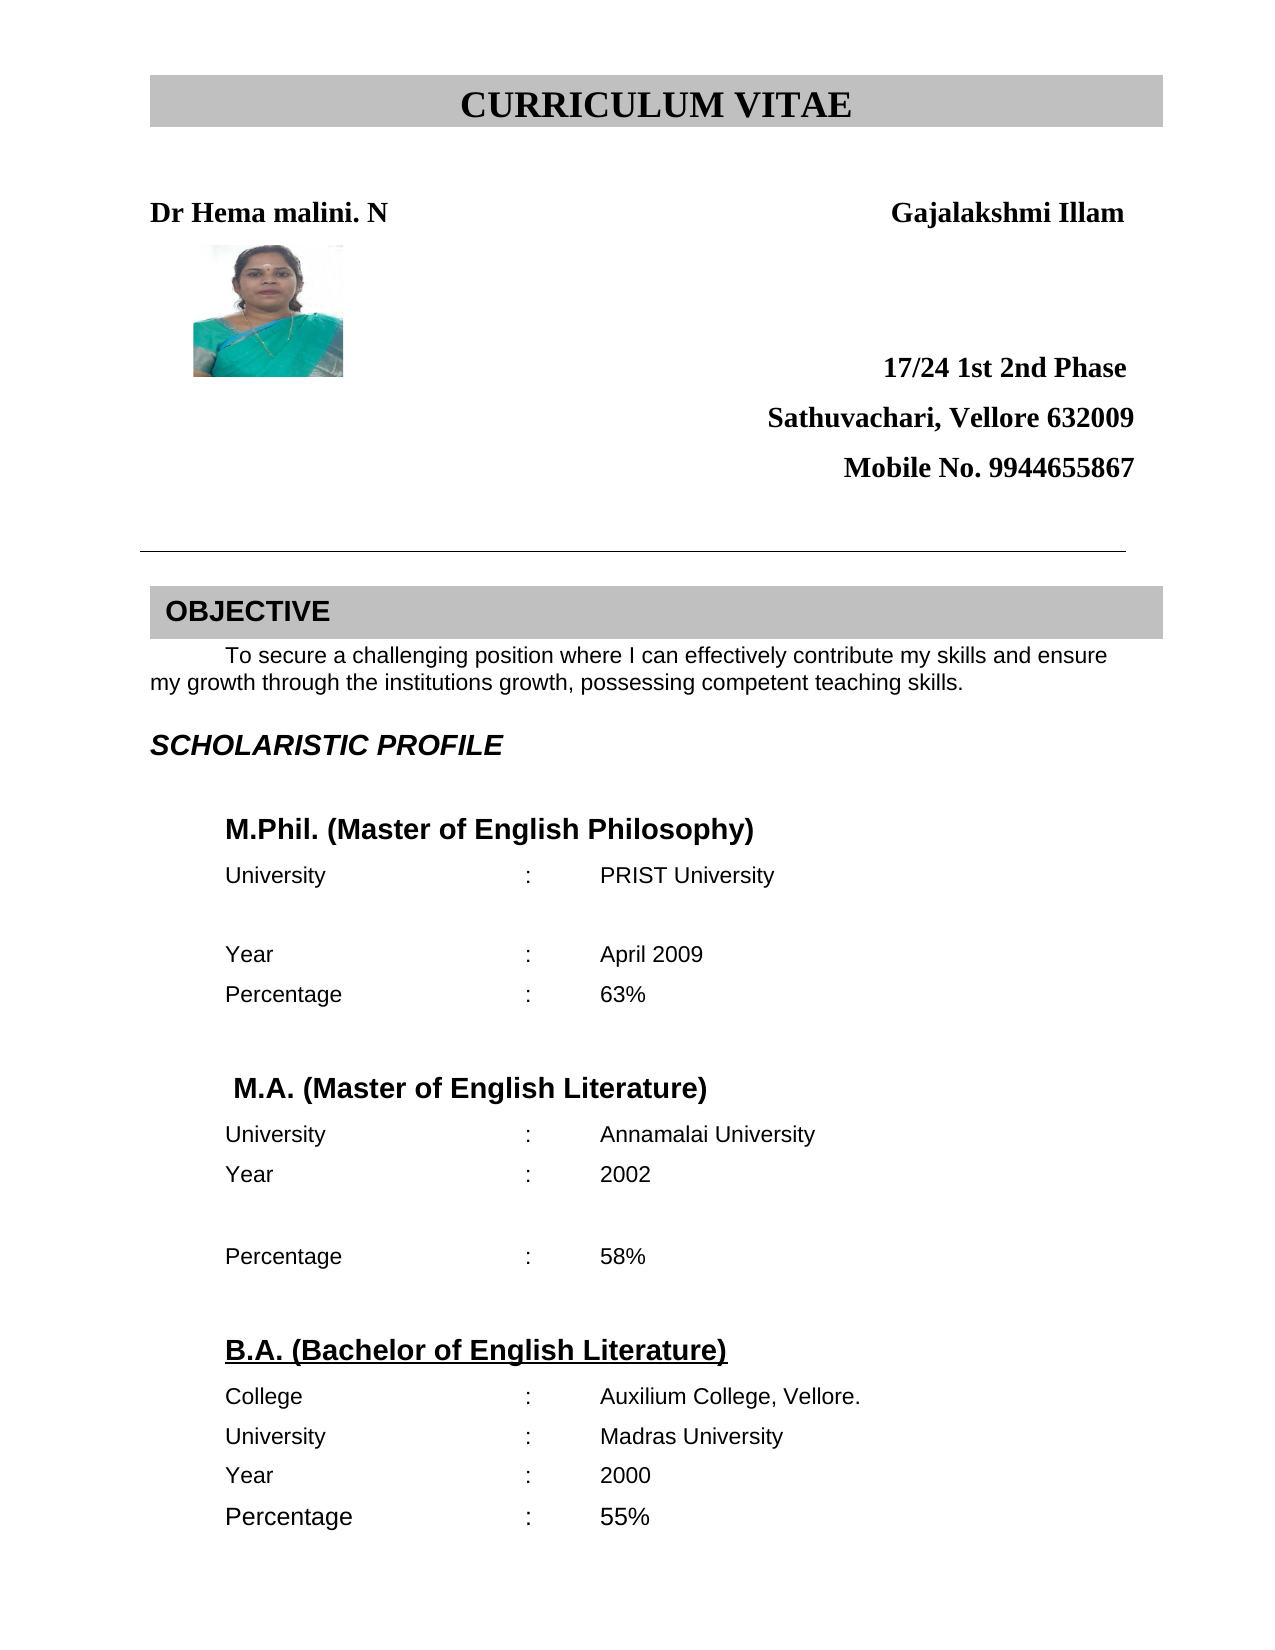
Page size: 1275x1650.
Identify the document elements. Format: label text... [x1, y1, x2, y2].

text University : PRIST University [150, 862, 1134, 889]
text Sathuvachari, Vellore 632009 [150, 400, 1134, 434]
subtitle To secure a challenging position where I can effectively contribute my skills and ensure my growth through the institutions growth, possessing competent teaching skills. [150, 642, 1134, 695]
text 17/24 1st 2nd Phase [150, 246, 1134, 383]
text Year : April 2009 [150, 941, 1134, 968]
text Year : 2002 [150, 1161, 1134, 1187]
text M.A. (Master of English Literature) [150, 1071, 1134, 1104]
text Percentage : 63% [150, 981, 1134, 1007]
text University : Madras University [150, 1423, 1134, 1449]
text Percentage : 58% [150, 1243, 1134, 1269]
text Year : 2000 [150, 1462, 1134, 1488]
picture [193, 245, 344, 377]
text Percentage : 55% [150, 1502, 1134, 1530]
text College : Auxilium College, Vellore. [150, 1383, 1134, 1409]
text Dr Hema malini. N Gajalakshmi Illam [150, 196, 1134, 229]
text University : Annamalai University [150, 1121, 1134, 1147]
subtitle SCHOLARISTIC PROFILE [150, 728, 1134, 762]
text B.A. (Bachelor of English Literature) [150, 1333, 1134, 1366]
text M.Phil. (Master of English Philosophy) [150, 812, 1134, 846]
text Mobile No. 9944655867 [150, 450, 1134, 484]
